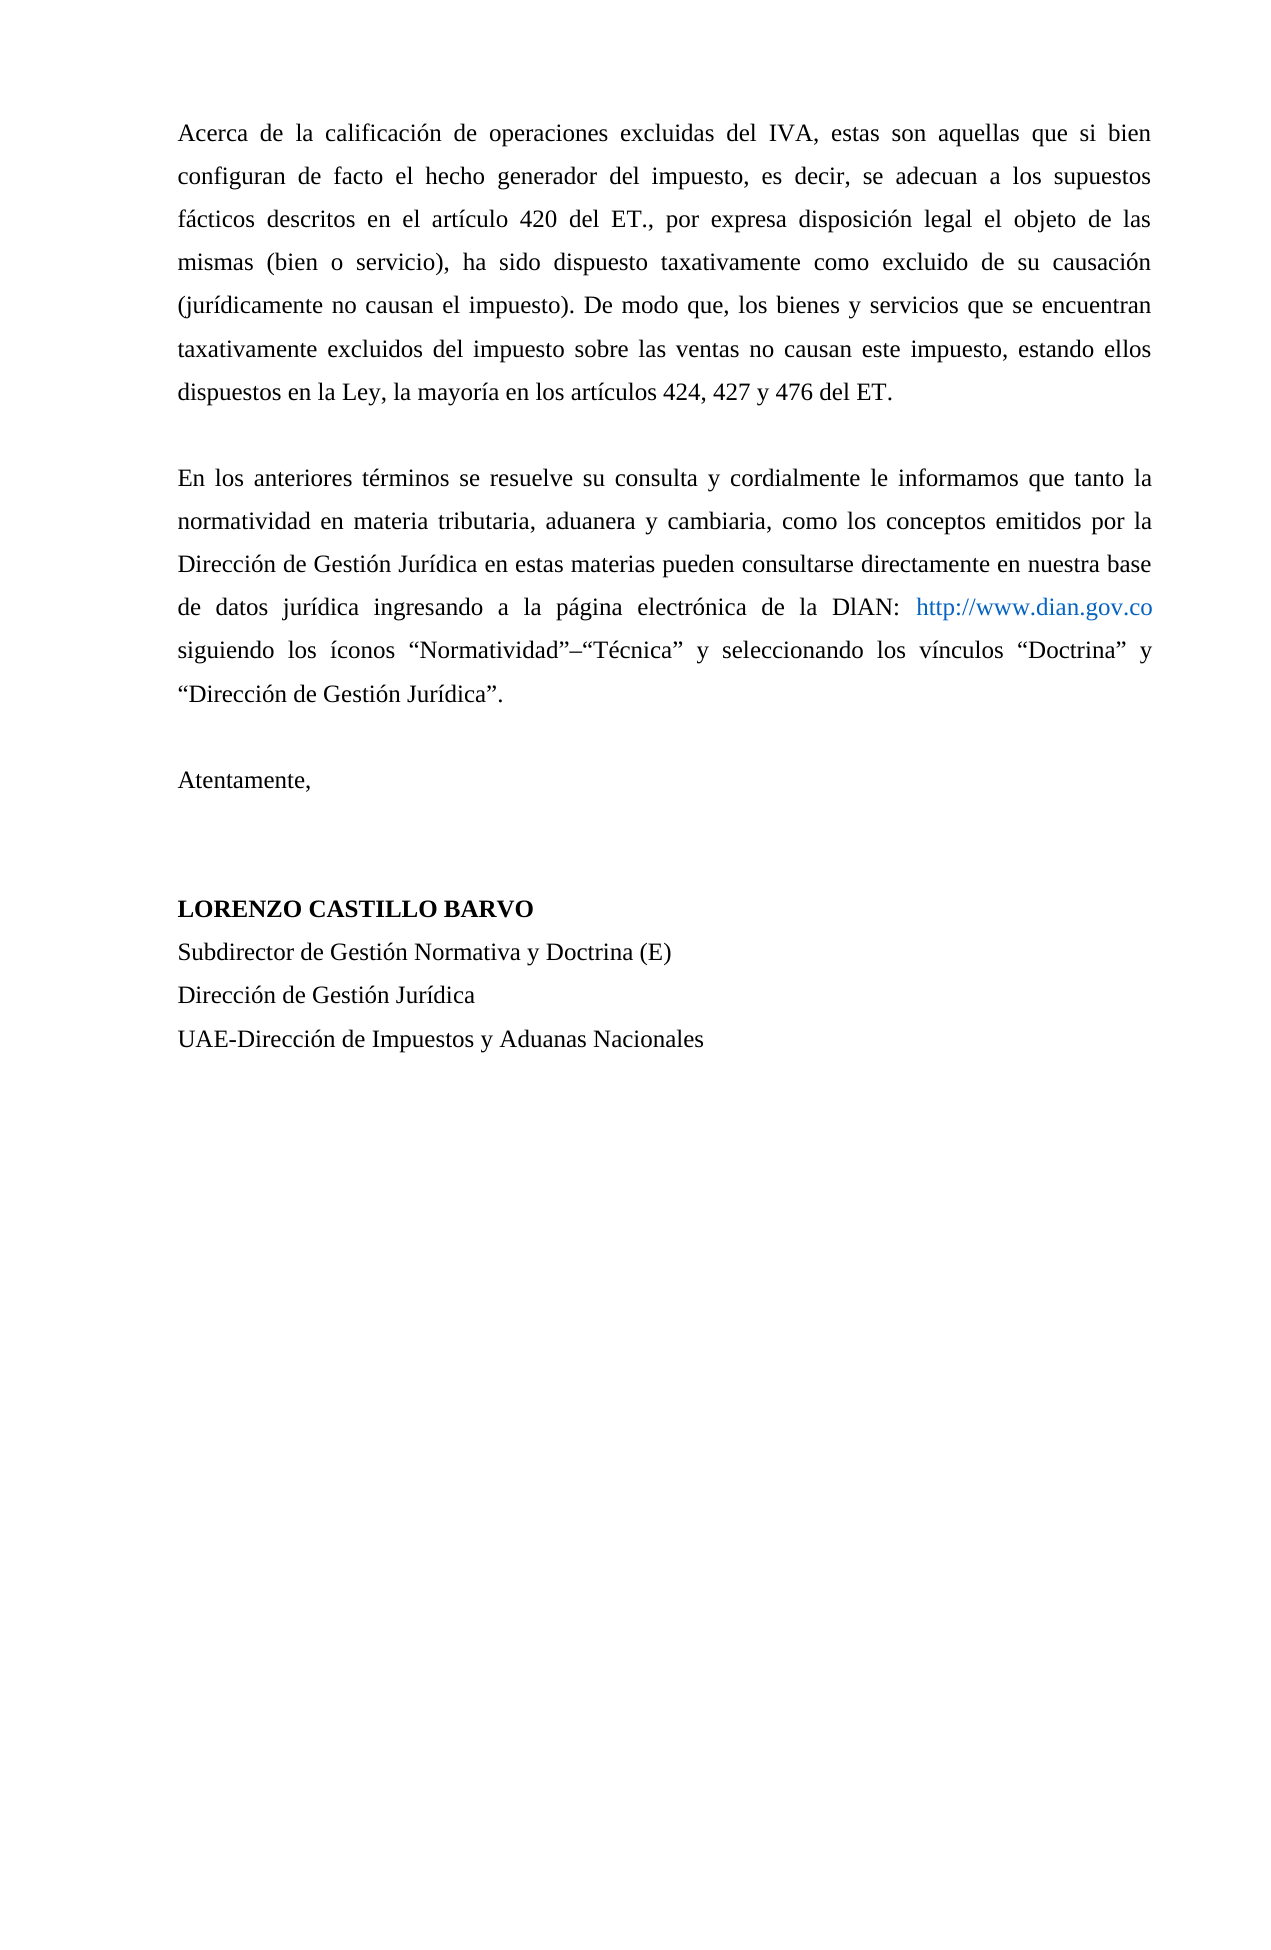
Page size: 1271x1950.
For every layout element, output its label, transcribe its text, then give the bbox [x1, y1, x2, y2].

text En los anteriores términos se resuelve su consulta y cordialmente le informamos que tanto la normatividad en materia tributaria, aduanera y cambiaria, como los conceptos emitidos por la Dirección de Gestión Jurídica en estas materias pueden consultarse directamente en nuestra base de datos jurídica ingresando a la página electrónica de la DlAN: http://www.dian.gov.co siguiendo los íconos “Normatividad”–“Técnica” y seleccionando los vínculos “Doctrina” y “Dirección de Gestión Jurídica”. [177, 463, 1153, 707]
text LORENZO CASTILLO BARVO [177, 894, 1153, 923]
text Subdirector de Gestión Normativa y Doctrina (E) [177, 937, 1153, 966]
text Dirección de Gestión Jurídica [177, 981, 1153, 1009]
text Atentamente, [177, 765, 1153, 794]
text UAE-Dirección de Impuestos y Aduanas Nacionales [177, 1024, 1153, 1052]
text Acerca de la calificación de operaciones excluidas del IVA, estas son aquellas que si bien configuran de facto el hecho generador del impuesto, es decir, se adecuan a los supuestos fácticos descritos en el artículo 420 del ET., por expresa disposición legal el objeto de las mismas (bien o servicio), ha sido dispuesto taxativamente como excluido de su causación (jurídicamente no causan el impuesto). De modo que, los bienes y servicios que se encuentran taxativamente excluidos del impuesto sobre las ventas no causan este impuesto, estando ellos dispuestos en la Ley, la mayoría en los artículos 424, 427 y 476 del ET. [177, 118, 1153, 406]
